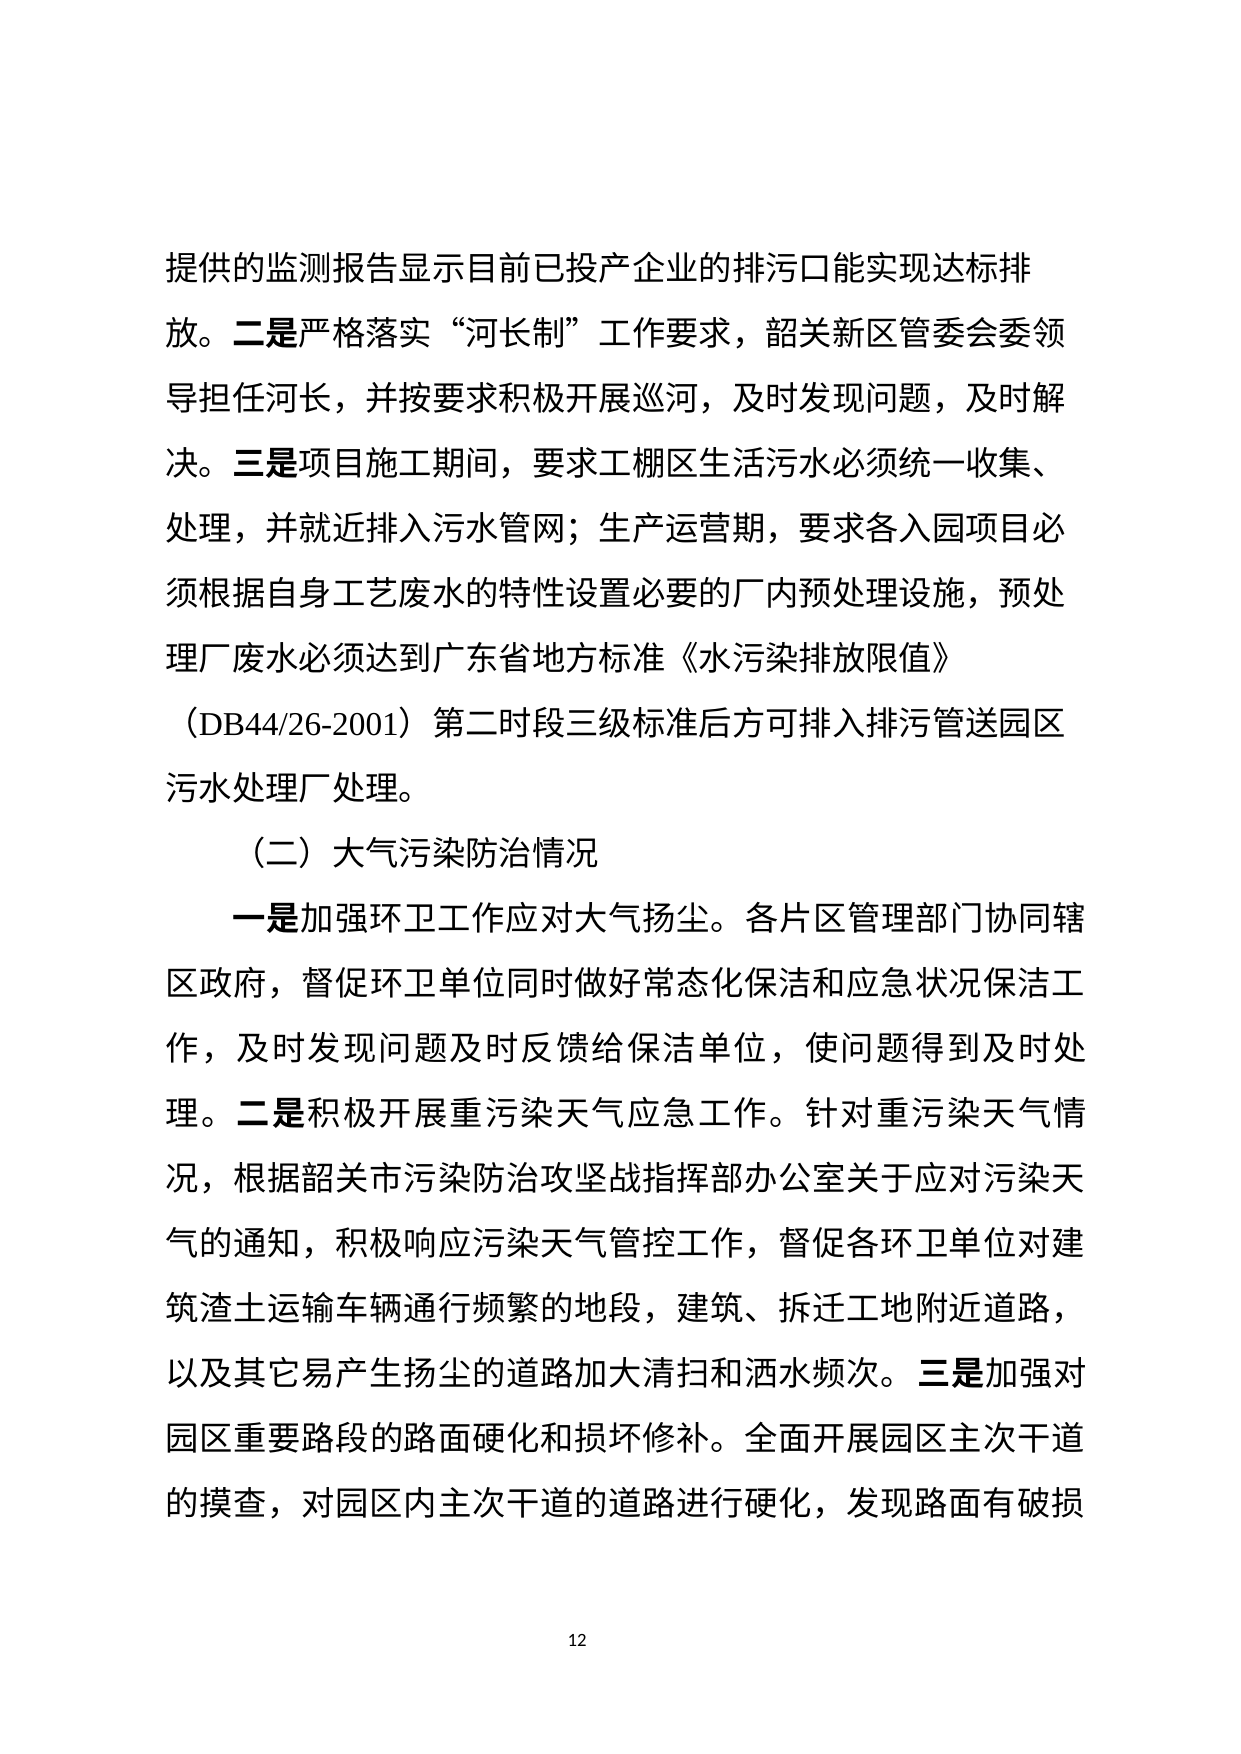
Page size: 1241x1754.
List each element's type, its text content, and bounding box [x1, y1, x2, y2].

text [165, 233, 1087, 818]
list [165, 883, 1087, 1533]
list （二）大气污染防治情况 [165, 818, 1087, 883]
